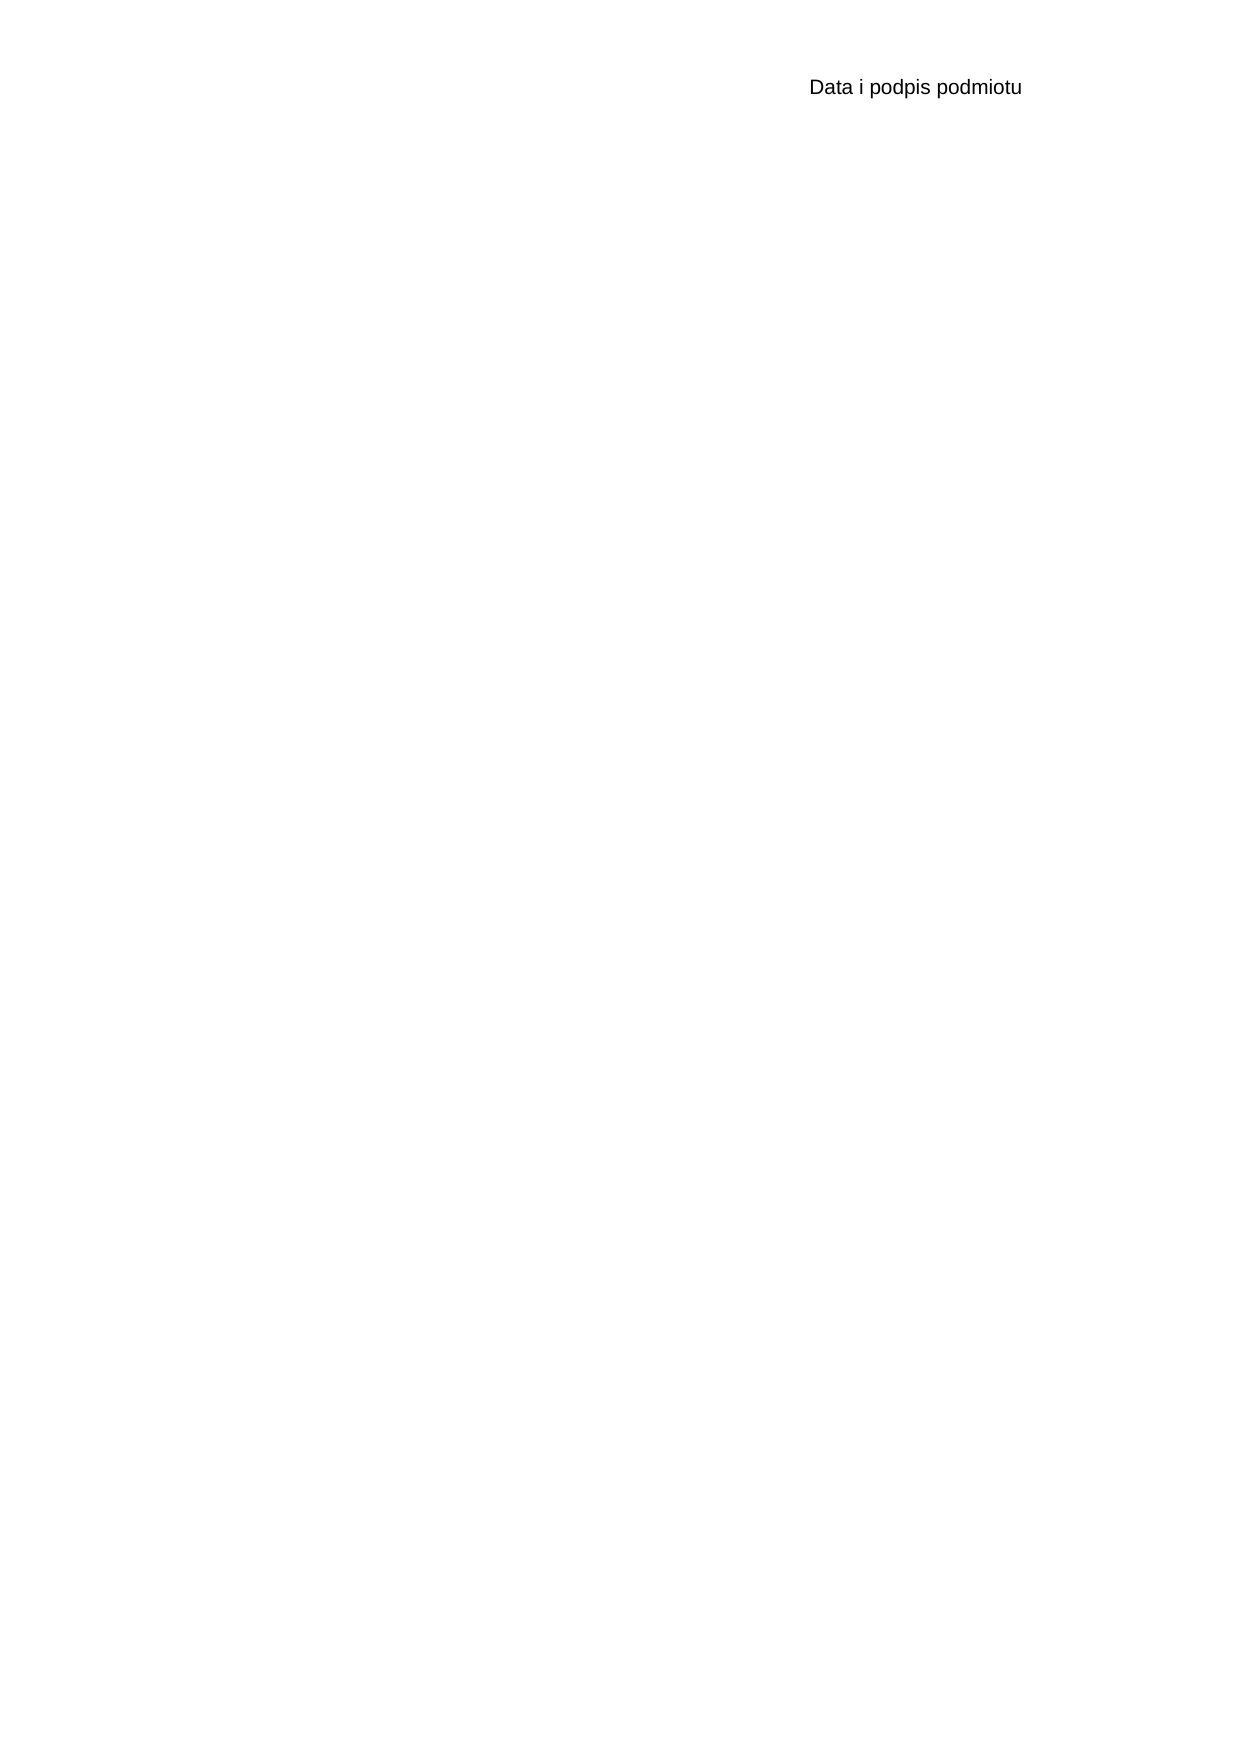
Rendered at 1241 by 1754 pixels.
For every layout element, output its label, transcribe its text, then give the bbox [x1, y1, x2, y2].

text Data i podpis podmiotu [592, 75, 1165, 99]
